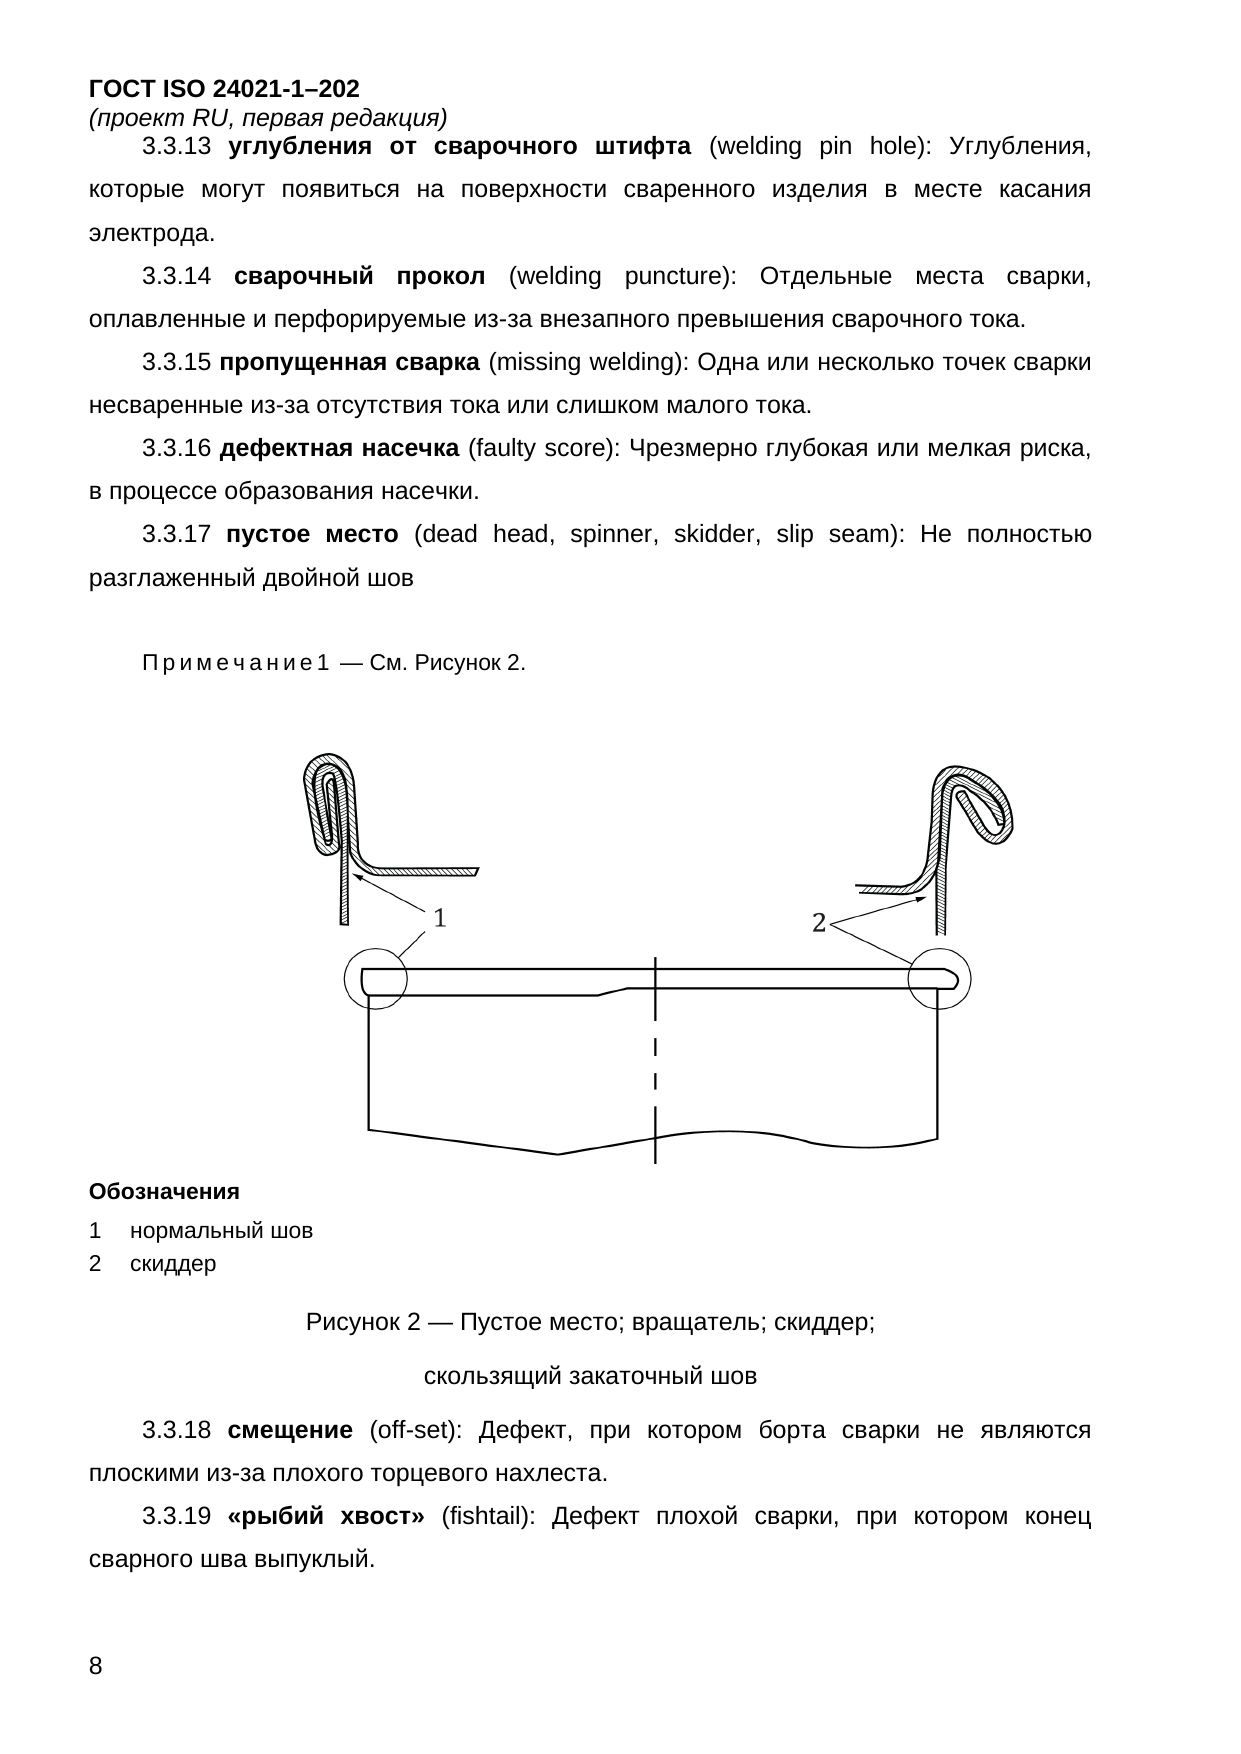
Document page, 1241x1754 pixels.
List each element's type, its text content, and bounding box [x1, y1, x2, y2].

title Обозначения [89, 1178, 1092, 1204]
title Рисунок 2 — Пустое место; вращатель; скиддер; [89, 1307, 1092, 1336]
text Примечание1 ― См. Рисунок 2. [89, 649, 1092, 675]
table_header 1 [89, 1217, 130, 1250]
title скользящий закаточный шов [89, 1361, 1092, 1390]
text 3.3.13 углубления от сварочного штифта (welding pin hole): Углубления, которые могут появиться на поверхности сваренного изделия в месте касания электрода. [89, 131, 1092, 246]
text 3.3.18 смещение (off-set): Дефект, при котором борта сварки не являются плоскими из-за плохого торцевого нахлеста. [89, 1415, 1092, 1487]
text 3.3.15 пропущенная сварка (missing welding): Одна или несколько точек сварки несваренные из-за отсутствия тока или слишком малого тока. [89, 347, 1092, 419]
text 3.3.17 пустое место (dead head, spinner, skidder, slip seam): Не полностью разглаженный двойной шов [89, 519, 1092, 591]
table_header нормальный шов [130, 1217, 1104, 1250]
text 3.3.19 «рыбий хвост» (fishtail): Дефект плохой сварки, при котором конец сварного шва выпуклый. [89, 1501, 1092, 1573]
table_cell скиддер [130, 1250, 1104, 1282]
text 3.3.14 сварочный прокол (welding puncture): Отдельные места сварки, оплавленные и перфорируемые из-за внезапного превышения сварочного тока. [89, 261, 1092, 333]
table_cell 2 [89, 1250, 130, 1282]
text 3.3.16 дефектная насечка (faulty score): Чрезмерно глубокая или мелкая риска, в процессе образования насечки. [89, 433, 1092, 505]
picture [303, 752, 1014, 1164]
